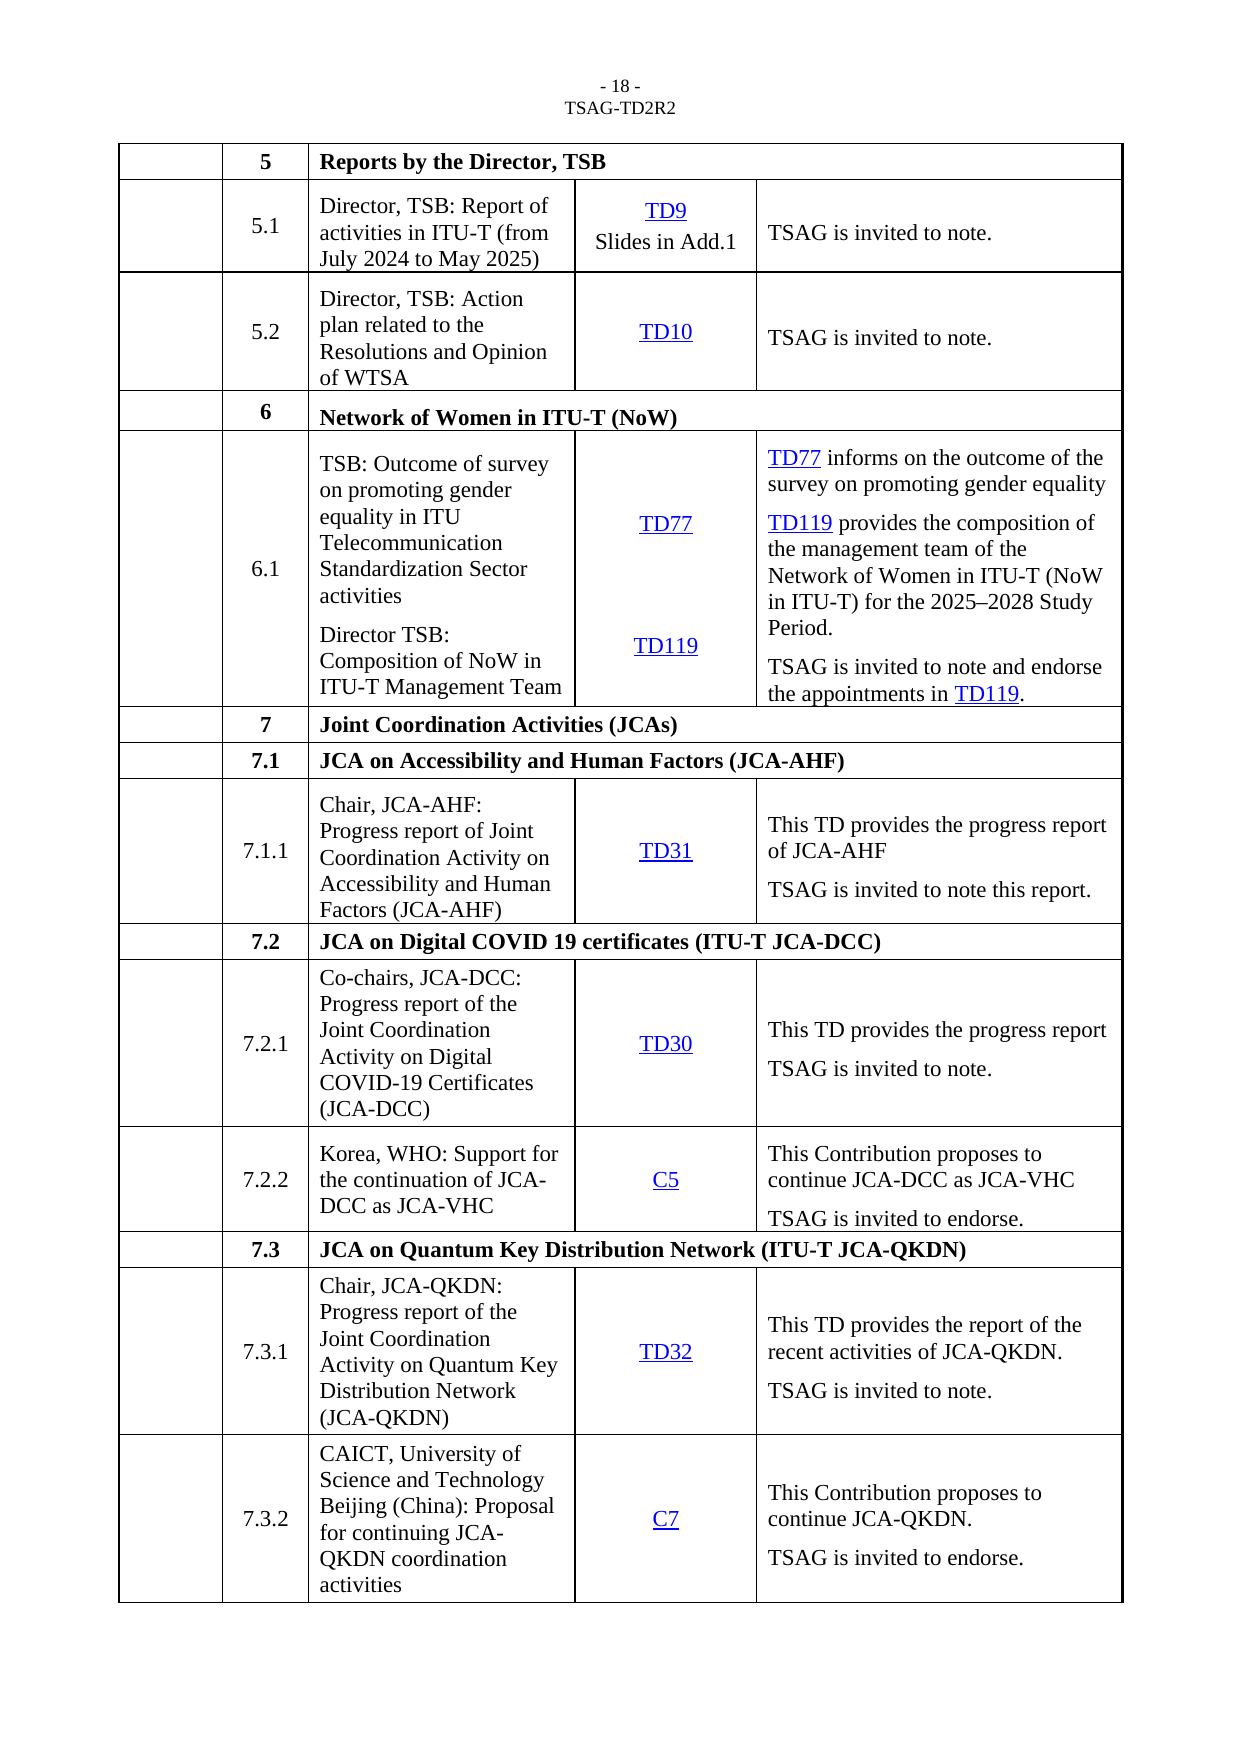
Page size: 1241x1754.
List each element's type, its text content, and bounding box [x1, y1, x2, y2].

table_cell [120, 1127, 222, 1231]
table_cell TSAG is invited to note. [757, 273, 1121, 390]
table_cell 5.2 [223, 273, 308, 390]
table_cell 7.1 [223, 743, 308, 777]
table_cell [120, 743, 222, 777]
table_cell 7.3 [223, 1232, 308, 1267]
table_cell 7.1.1 [223, 779, 308, 923]
table_cell [120, 779, 222, 923]
table_cell TD30 [576, 960, 756, 1126]
table_cell 5 [223, 144, 308, 179]
table_cell C7 [576, 1435, 756, 1602]
table_cell This TD provides the progress report of JCA-AHF TSAG is invited to note this report. [757, 779, 1121, 923]
table_cell This Contribution proposes to continue JCA-QKDN. TSAG is invited to endorse. [757, 1435, 1121, 1602]
table_cell [120, 391, 222, 430]
table_cell Reports by the Director, TSB [309, 144, 1121, 179]
table_cell TD9 Slides in Add.1 [576, 180, 756, 271]
table_cell TSAG is invited to note. [757, 180, 1121, 271]
table_cell 7.3.2 [223, 1435, 308, 1602]
table_cell Network of Women in ITU-T (NoW) [309, 391, 1121, 430]
table_cell 6.1 [223, 431, 308, 706]
table_cell 5.1 [223, 180, 308, 271]
table_cell [120, 1268, 222, 1434]
table_cell Korea, WHO: Support for the continuation of JCA-DCC as JCA-VHC [309, 1127, 574, 1231]
table_cell This TD provides the report of the recent activities of JCA-QKDN. TSAG is invited to note. [757, 1268, 1121, 1434]
table_cell This TD provides the progress report TSAG is invited to note. [757, 960, 1121, 1126]
table_cell CAICT, University of Science and Technology Beijing (China): Proposal for continuing JCA-QKDN coordination activities [309, 1435, 574, 1602]
table_cell TD10 [576, 273, 756, 390]
table_cell [120, 273, 222, 390]
table_cell JCA on Accessibility and Human Factors (JCA-AHF) [309, 743, 1121, 777]
table_cell [120, 1435, 222, 1602]
table_cell 7.2 [223, 924, 308, 958]
table_cell 7.2.2 [223, 1127, 308, 1231]
table_cell [120, 180, 222, 271]
table_cell Co-chairs, JCA-DCC: Progress report of the Joint Coordination Activity on Digital COVID-19 Certificates (JCA-DCC) [309, 960, 574, 1126]
table_cell Director, TSB: Report of activities in ITU-T (from July 2024 to May 2025) [309, 180, 574, 271]
table_cell [120, 707, 222, 742]
table_cell Joint Coordination Activities (JCAs) [309, 707, 1121, 742]
table_cell TD31 [576, 779, 756, 923]
table_cell [120, 924, 222, 958]
table_cell [120, 960, 222, 1126]
table_cell [120, 431, 222, 706]
table_cell This Contribution proposes to continue JCA-DCC as JCA-VHC TSAG is invited to endorse. [757, 1127, 1121, 1231]
table_cell C5 [576, 1127, 756, 1231]
table_cell 7.3.1 [223, 1268, 308, 1434]
table_cell Director, TSB: Action plan related to the Resolutions and Opinion of WTSA [309, 273, 574, 390]
table_cell Chair, JCA-QKDN: Progress report of the Joint Coordination Activity on Quantum Key Distribution Network (JCA-QKDN) [309, 1268, 574, 1434]
table_cell JCA on Digital COVID 19 certificates (ITU-T JCA-DCC) [309, 924, 1121, 958]
table_cell 7 [223, 707, 308, 742]
table_cell TSB: Outcome of survey on promoting gender equality in ITU Telecommunication Standardization Sector activities Director TSB: Composition of NoW in ITU-T Management Team [309, 431, 574, 706]
table_cell TD77 TD119 [576, 431, 756, 706]
table_cell [120, 144, 222, 179]
table_cell 7.2.1 [223, 960, 308, 1126]
table_cell 6 [223, 391, 308, 430]
table_cell JCA on Quantum Key Distribution Network (ITU-T JCA-QKDN) [309, 1232, 1121, 1267]
table_cell Chair, JCA-AHF: Progress report of Joint Coordination Activity on Accessibility and Human Factors (JCA-AHF) [309, 779, 574, 923]
table_cell [120, 1232, 222, 1267]
table_cell TD32 [576, 1268, 756, 1434]
table_cell TD77 informs on the outcome of the survey on promoting gender equality TD119 provides the composition of the management team of the Network of Women in ITU-T (NoW in ITU-T) for the 2025–2028 Study Period. TSAG is invited to note and endorse the appointments in TD119. [757, 431, 1121, 706]
